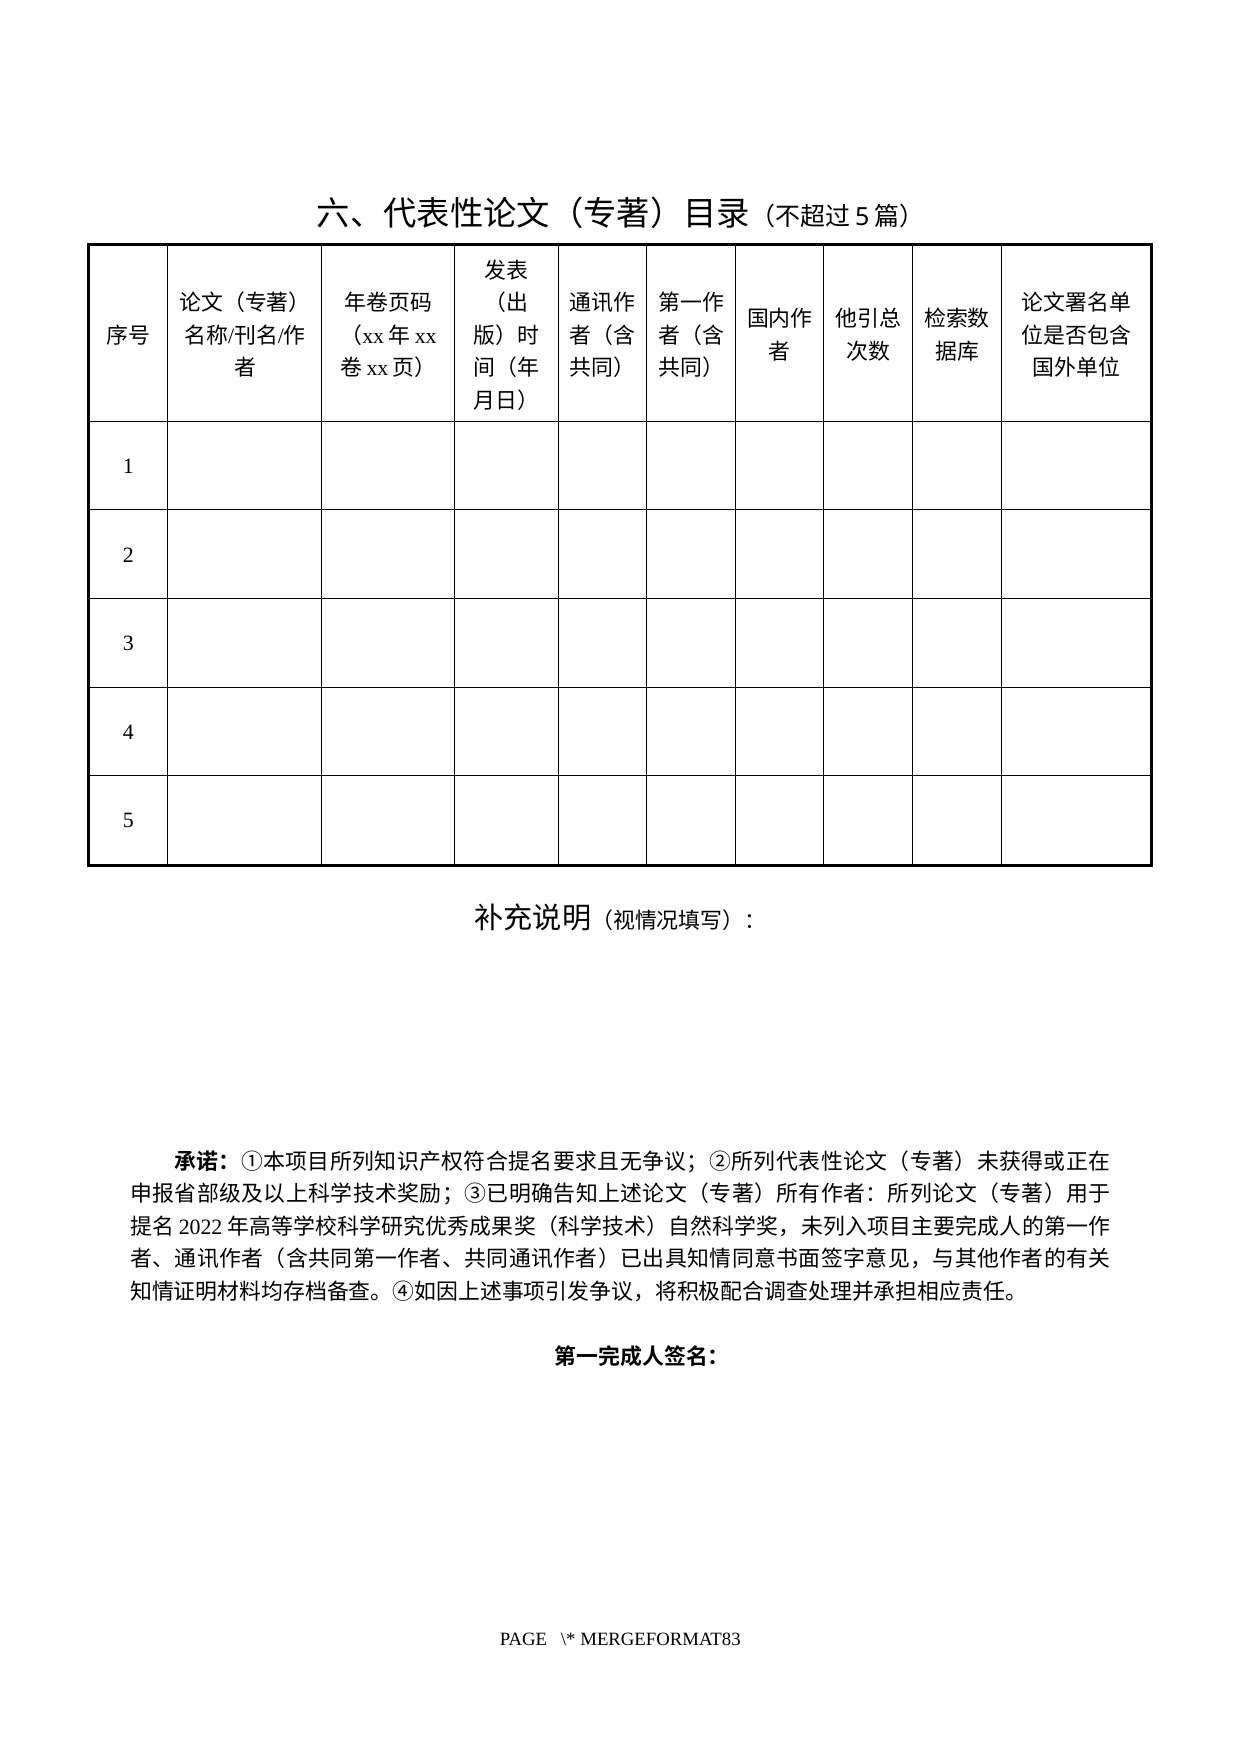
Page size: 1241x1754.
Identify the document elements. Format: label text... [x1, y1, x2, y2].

table_cell [168, 422, 321, 509]
table_cell 1 [90, 422, 167, 509]
table_cell [1002, 599, 1150, 687]
table_cell [913, 776, 1001, 864]
table_cell [1002, 510, 1150, 598]
table_cell [736, 422, 823, 509]
table_cell [736, 776, 823, 864]
table_cell [824, 776, 912, 864]
table_header 论文署名单位是否包含国外单位 [1002, 246, 1150, 421]
table_cell 2 [90, 510, 167, 598]
table_cell [913, 510, 1001, 598]
table_cell 3 [90, 599, 167, 687]
table_header 序号 [90, 246, 167, 421]
table_header 他引总次数 [824, 246, 912, 421]
table_cell [1002, 422, 1150, 509]
table_cell [647, 510, 735, 598]
table_cell [824, 422, 912, 509]
table_header 发表（出版）时间（年月日） [455, 246, 558, 421]
table_cell [913, 599, 1001, 687]
table_cell [559, 688, 646, 775]
table_cell [559, 776, 646, 864]
text 补充说明（视情况填写）： [130, 883, 1110, 948]
table_cell [322, 688, 454, 775]
table_header 检索数据库 [913, 246, 1001, 421]
table_cell [168, 776, 321, 864]
table_cell [559, 510, 646, 598]
table_cell [322, 599, 454, 687]
table_cell [647, 776, 735, 864]
table_cell [647, 599, 735, 687]
table_cell [647, 422, 735, 509]
table_cell [736, 599, 823, 687]
table_cell [455, 688, 558, 775]
subtitle 六、代表性论文（专著）目录（不超过5篇） [130, 178, 1110, 243]
table_cell [736, 510, 823, 598]
table_cell [455, 599, 558, 687]
table_cell [455, 422, 558, 509]
table_cell [455, 776, 558, 864]
table_cell 5 [90, 776, 167, 864]
table_cell [168, 510, 321, 598]
table_cell [168, 688, 321, 775]
table_cell [824, 599, 912, 687]
table_cell [559, 599, 646, 687]
table_cell [455, 510, 558, 598]
table_cell [1002, 776, 1150, 864]
table_header 通讯作者（含共同） [559, 246, 646, 421]
table_cell [824, 510, 912, 598]
table_cell [559, 422, 646, 509]
table_header 第一作者（含共同） [647, 246, 735, 421]
table_header 论文（专著） 名称/刊名/作者 [168, 246, 321, 421]
table_cell [168, 599, 321, 687]
table_cell [322, 510, 454, 598]
table_header 国内作者 [736, 246, 823, 421]
table_cell [322, 422, 454, 509]
table_cell [824, 688, 912, 775]
text 承诺：①本项目所列知识产权符合提名要求且无争议；②所列代表性论文（专著）未获得或正在申报省部级及以上科学技术奖励；③已明确告知上述论文（专著）所有作者：所列论文（专著）用于提名2022年高等学校科学研究优秀成果奖（科学技术）自然科学奖，未列入项目主要完成人的第一作者、通讯作者（含共同第一作者、共同通讯作者）已出具知情同意书面签字意见，与其他作者的有关知情证明材料均存档备查。④如因上述事项引发争议，将积极配合调查处理并承担相应责任。 [130, 1143, 1110, 1306]
table_cell [913, 422, 1001, 509]
text 第一完成人签名： [130, 1338, 1110, 1371]
table_cell [1002, 688, 1150, 775]
table_cell [913, 688, 1001, 775]
table_header 年卷页码（xx年xx卷xx页） [322, 246, 454, 421]
table_cell [647, 688, 735, 775]
table_cell [322, 776, 454, 864]
table_cell [736, 688, 823, 775]
table_cell 4 [90, 688, 167, 775]
